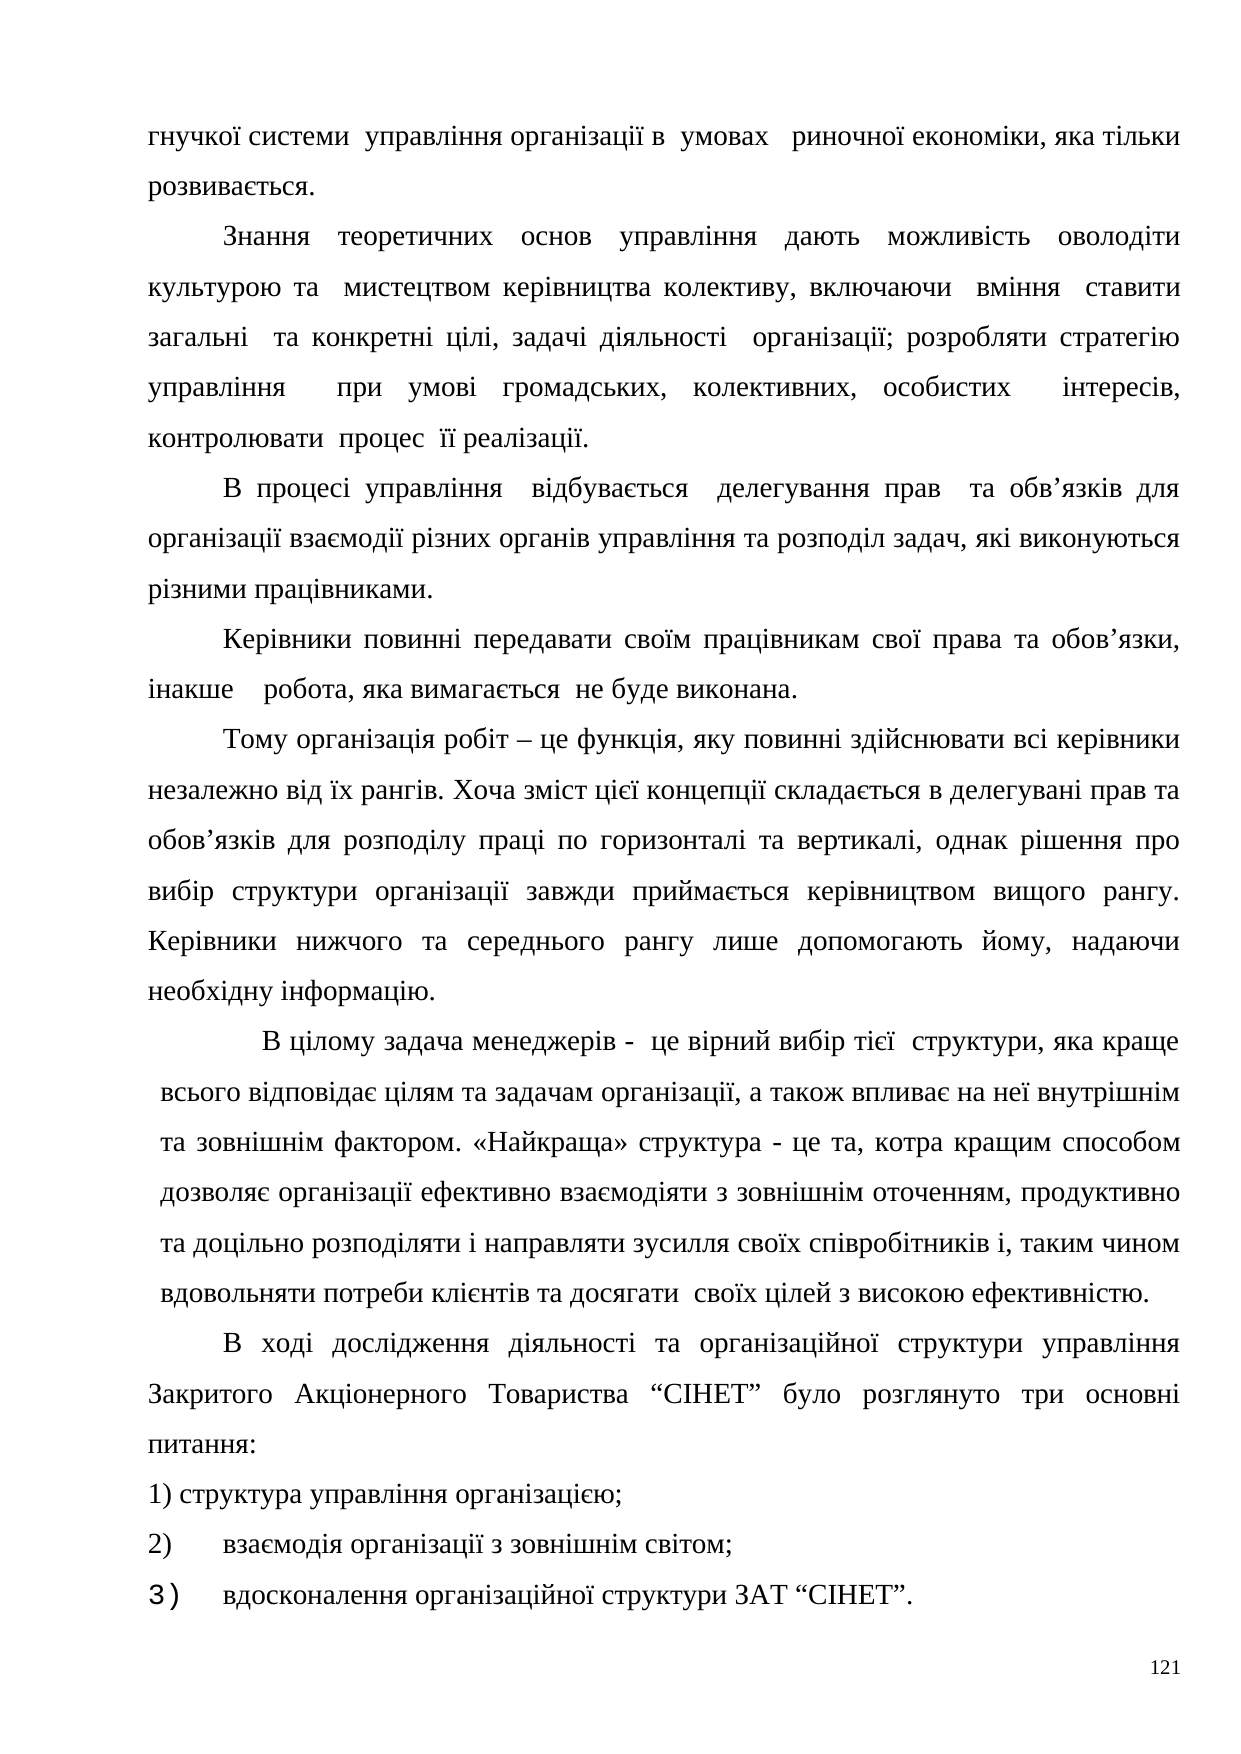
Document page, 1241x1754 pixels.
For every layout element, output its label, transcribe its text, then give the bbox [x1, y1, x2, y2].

text Керівники повинні передавати своїм працівникам свої права та обов’язки, інакше робота, яка вимагається не буде виконана. [148, 621, 1181, 705]
text В цілому задача менеджерів - це вірний вибір тієї структури, яка краще всього відповідає цілям та задачам організації, а також впливає на неї внутрішнім та зовнішнім фактором. «Найкраща» структура - це та, котра кращим способом дозволяє організації ефективно взаємодіяти з зовнішнім оточенням, продуктивно та доцільно розподіляти і направляти зусилля своїх співробітників і, таким чином вдовольняти потреби клієнтів та досягати своїх цілей з високою ефективністю. [160, 1024, 1181, 1309]
text Тому організація робіт – це функція, яку повинні здійснювати всі керівники незалежно від їх рангів. Хоча зміст цієї концепції складається в делегувані прав та обов’язків для розподілу праці по горизонталі та вертикалі, однак рішення про вибір структури організації завжди приймається керівництвом вищого рангу. Керівники нижчого та середнього рангу лише допомогають йому, надаючи необхідну інформацію. [148, 722, 1181, 1007]
list вдосконалення організаційної структури ЗАТ “СІНЕТ”. [148, 1577, 1181, 1613]
list взаємодія організації з зовнішнім світом; [148, 1527, 1181, 1560]
text В процесі управління відбувається делегування прав та обв’язків для організації взаємодії різних органів управління та розподіл задач, які виконуються різними працівниками. [148, 470, 1181, 604]
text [148, 118, 1181, 202]
text Знання теоретичних основ управління дають можливість оволодіти культурою та мистецтвом керівництва колективу, включаючи вміння ставити загальні та конкретні цілі, задачі діяльності організації; розробляти стратегію управління при умові громадських, колективних, особистих інтересів, контролювати процес її реалізації. [148, 219, 1181, 453]
text 1) структура управління організацією; [148, 1477, 1181, 1510]
text В ході дослідження діяльності та організаційної структури управління Закритого Акціонерного Товариства “СІНЕТ” було розглянуто три основні питання: [148, 1326, 1181, 1460]
